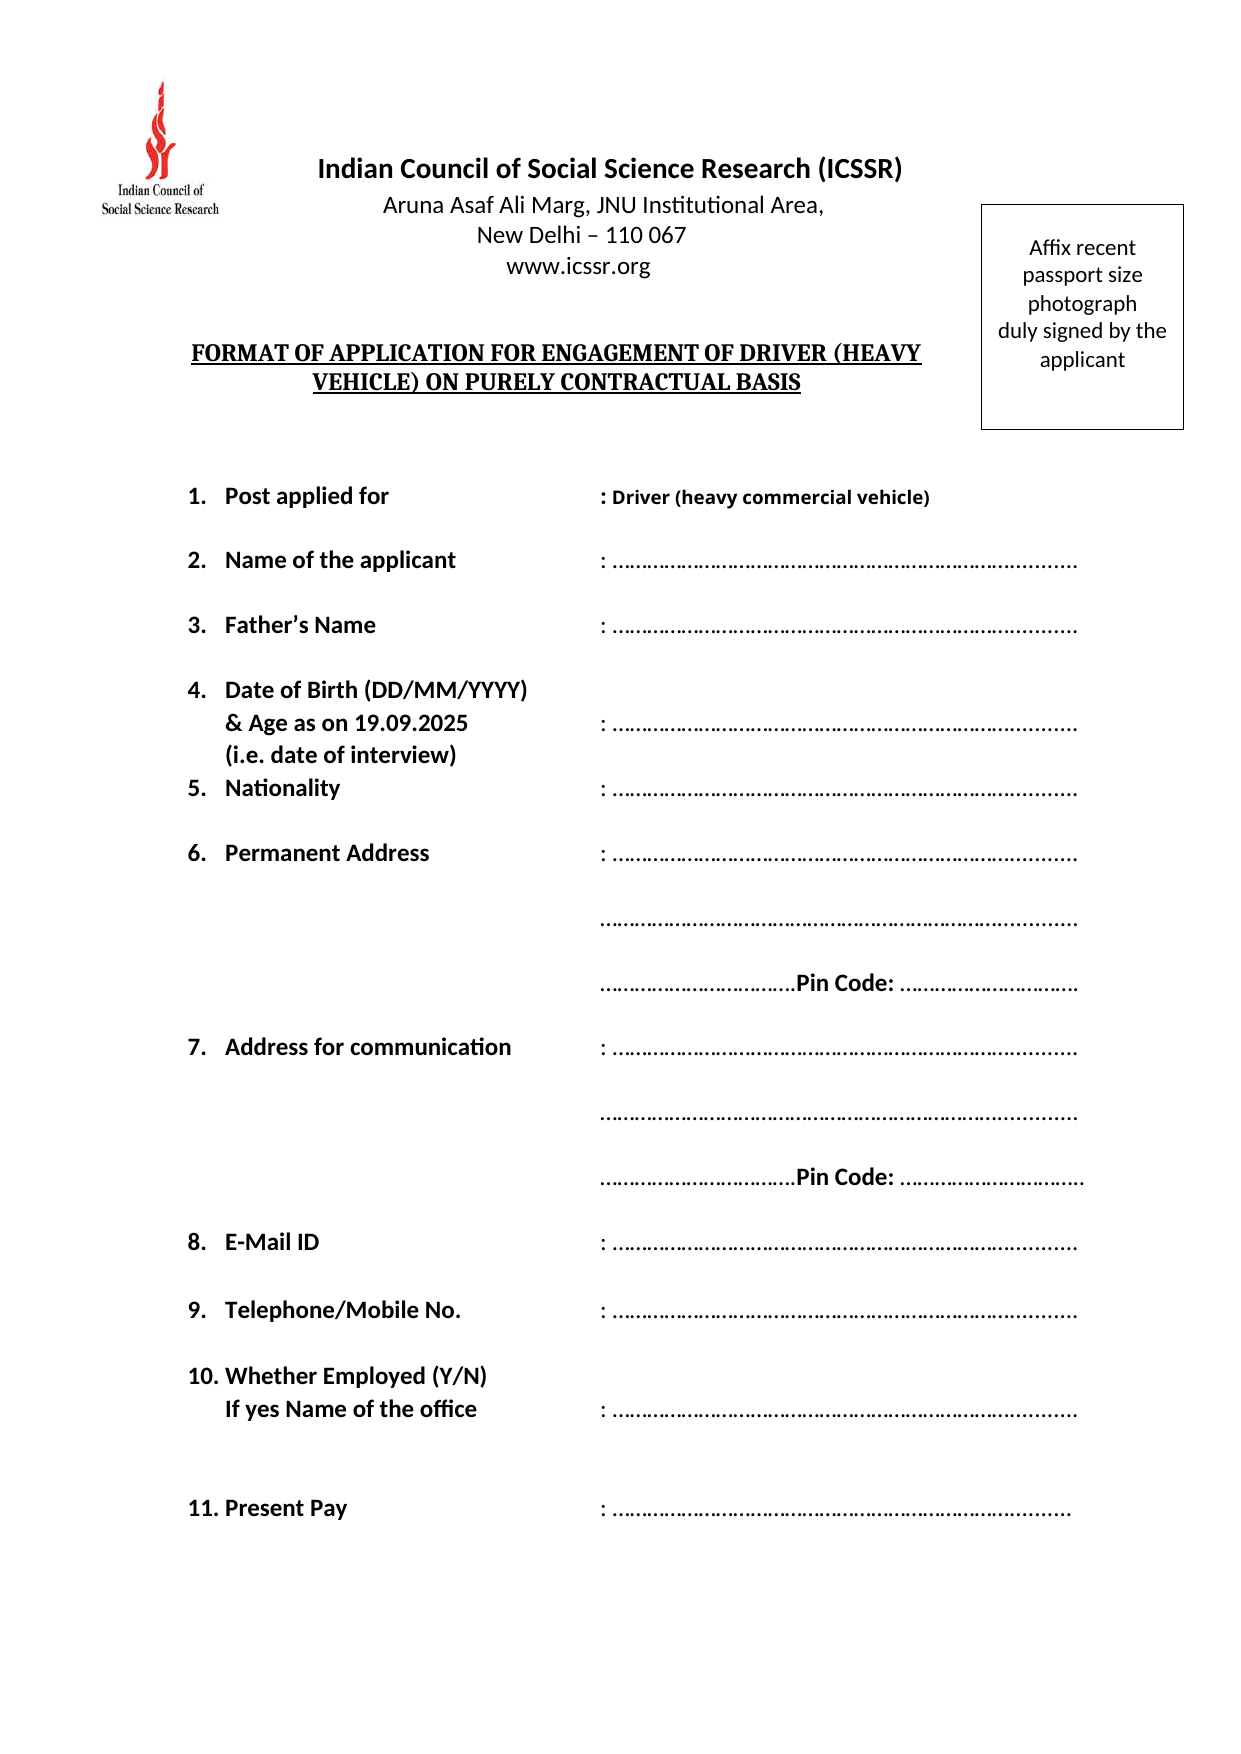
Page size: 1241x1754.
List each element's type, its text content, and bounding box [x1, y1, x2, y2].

list Name of the applicant : ……………………………………………………………........... [187, 544, 1090, 574]
text FORMAT OF APPLICATION FOR ENGAGEMENT OF DRIVER (HEAVY VEHICLE) ON PURELY CONTRACTUAL BASIS [150, 339, 981, 396]
list Nationality : ……………………………………………………………........... [187, 772, 1090, 802]
text www.icssr.org [375, 250, 981, 308]
text New Delhi – 110 067 [150, 219, 981, 250]
list & Age as on 19.09.2025 : ……………………………………………………………........... [225, 707, 1090, 738]
list ……………………………………………………………............. [600, 902, 1090, 933]
list Telephone/Mobile No. : ……………………………………………………………........... [187, 1294, 1090, 1325]
list Post applied for : Driver (heavy commercial vehicle) [187, 480, 1090, 511]
list Permanent Address : ……………………………………………………………........... [187, 837, 1090, 867]
list Father’s Name : ……………………………………………………………........... [187, 609, 1090, 639]
list Date of Birth (DD/MM/YYYY) [187, 674, 1090, 705]
list …………………………….Pin Code: …………………………. [600, 967, 1090, 997]
picture [96, 70, 224, 223]
list Address for communication : ……………………………………………………………........... [187, 1031, 1090, 1062]
list Whether Employed (Y/N) [187, 1360, 1090, 1391]
text Indian Council of Social Science Research (ICSSR) [224, 150, 1090, 186]
list Present Pay : …………………………………………………………….......... [187, 1492, 1090, 1522]
table_header Affix recent passport size photograph duly signed by the applicant [982, 205, 1183, 429]
list If yes Name of the office : ……………………………………………………………........... [225, 1393, 1090, 1424]
list E-Mail ID : ……………………………………………………………........... [187, 1226, 1090, 1256]
list (i.e. date of interview) [225, 739, 1090, 770]
list …………………………….Pin Code: ………………………….. [600, 1161, 1090, 1192]
list ……………………………………………………………............. [600, 1097, 1090, 1127]
text Aruna Asaf Ali Marg, JNU Institutional Area, [224, 189, 1090, 219]
